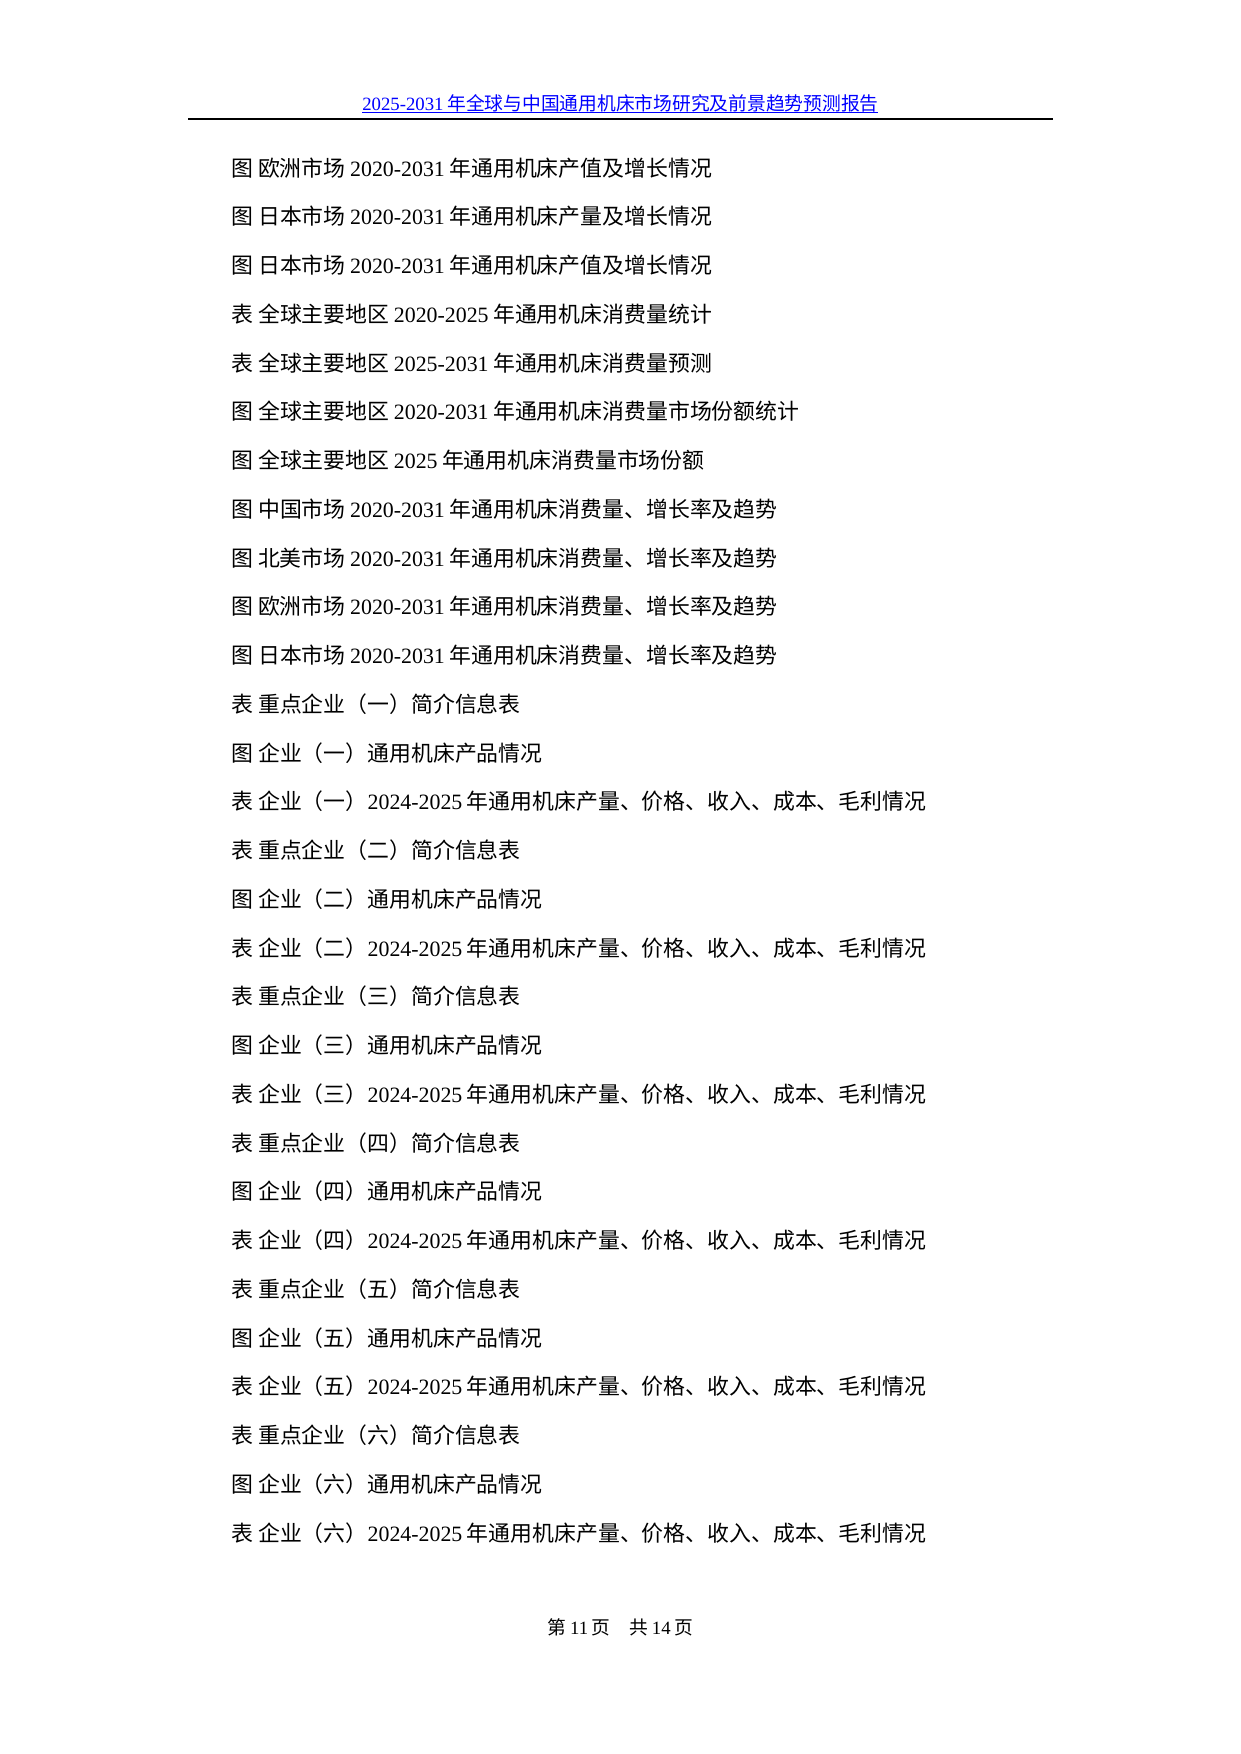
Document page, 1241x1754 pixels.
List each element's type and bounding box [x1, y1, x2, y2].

text [187, 150, 1053, 1548]
